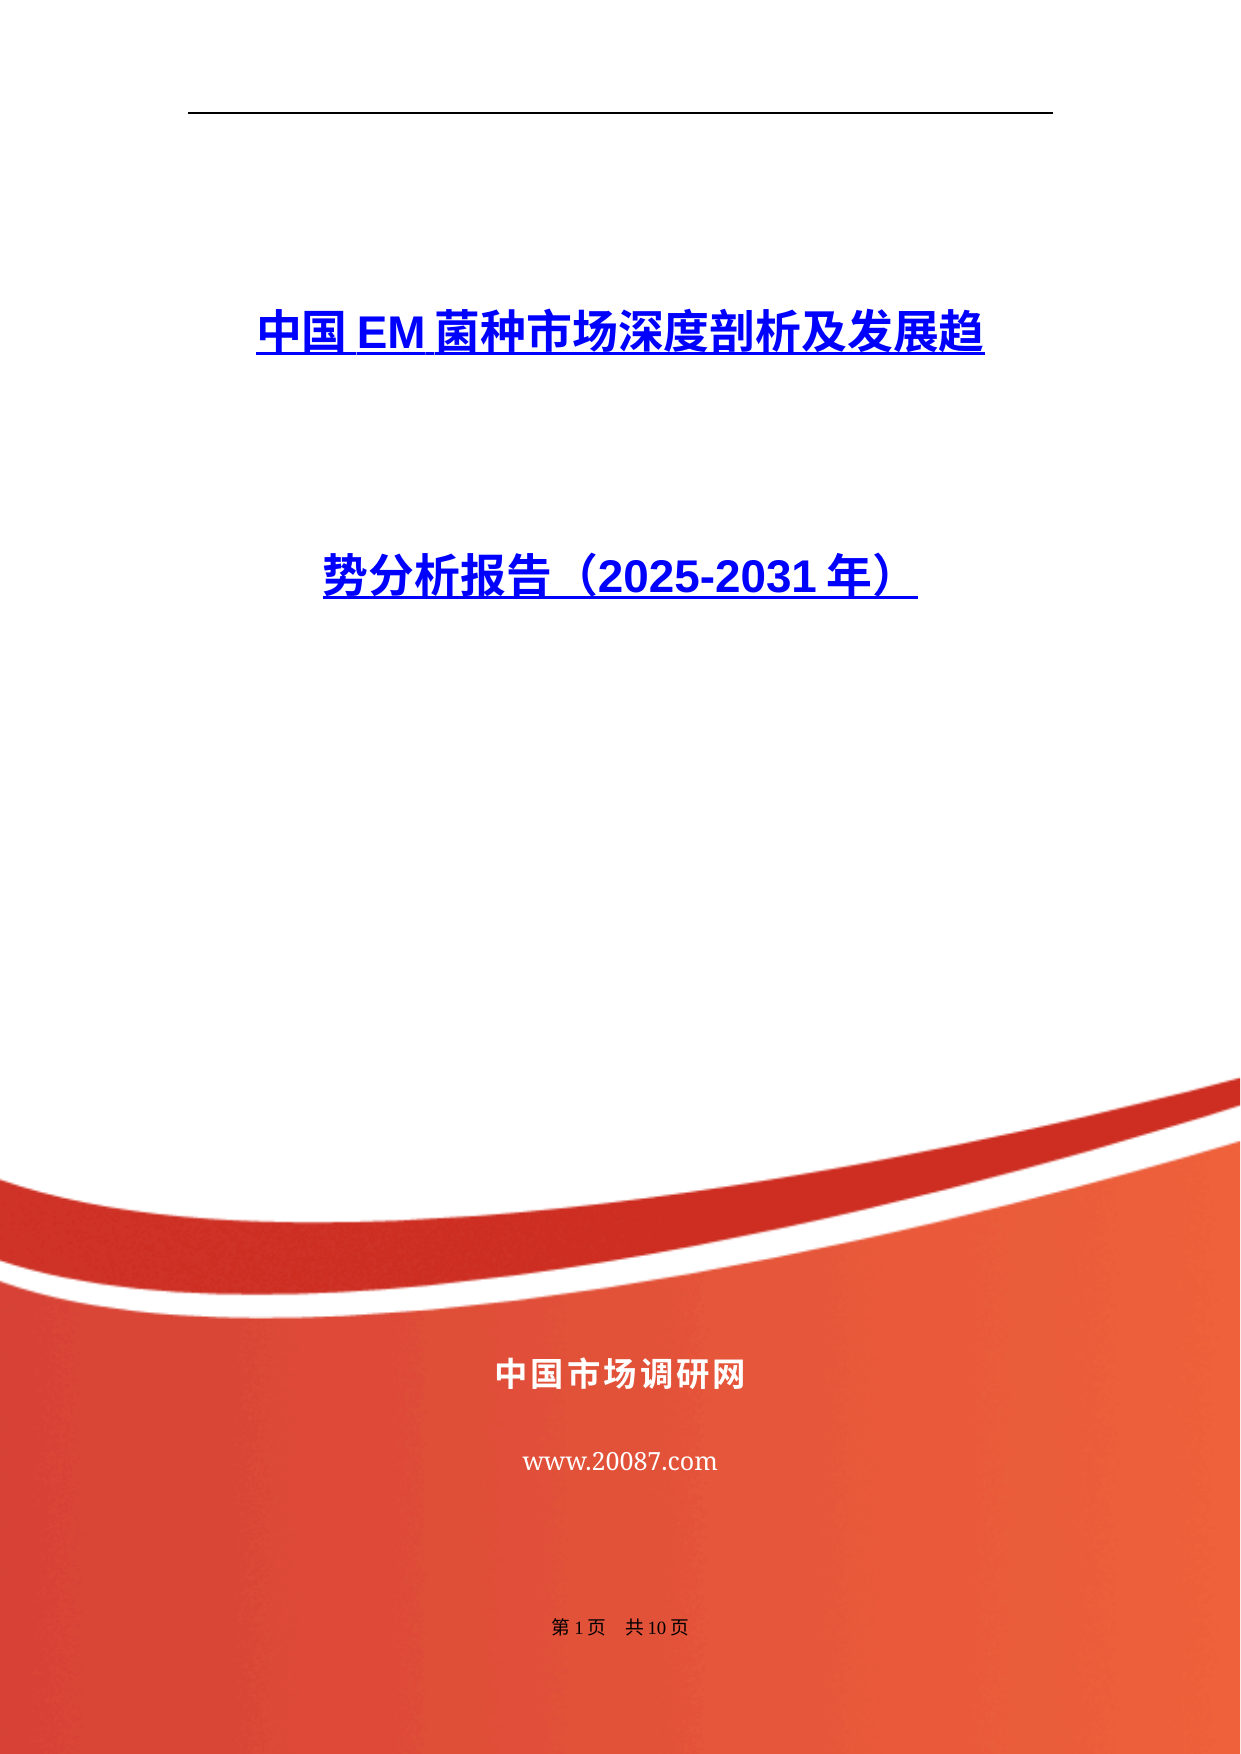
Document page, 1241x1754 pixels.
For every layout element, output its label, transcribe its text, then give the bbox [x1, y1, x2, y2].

table_header 中国EM菌种市场深度剖析及发展趋势分析报告（2025-2031年） [188, 207, 1053, 773]
text www.20087.com [187, 1428, 1053, 1493]
picture [0, 1006, 1241, 1754]
subtitle 中国市场调研网 [187, 1339, 1053, 1404]
